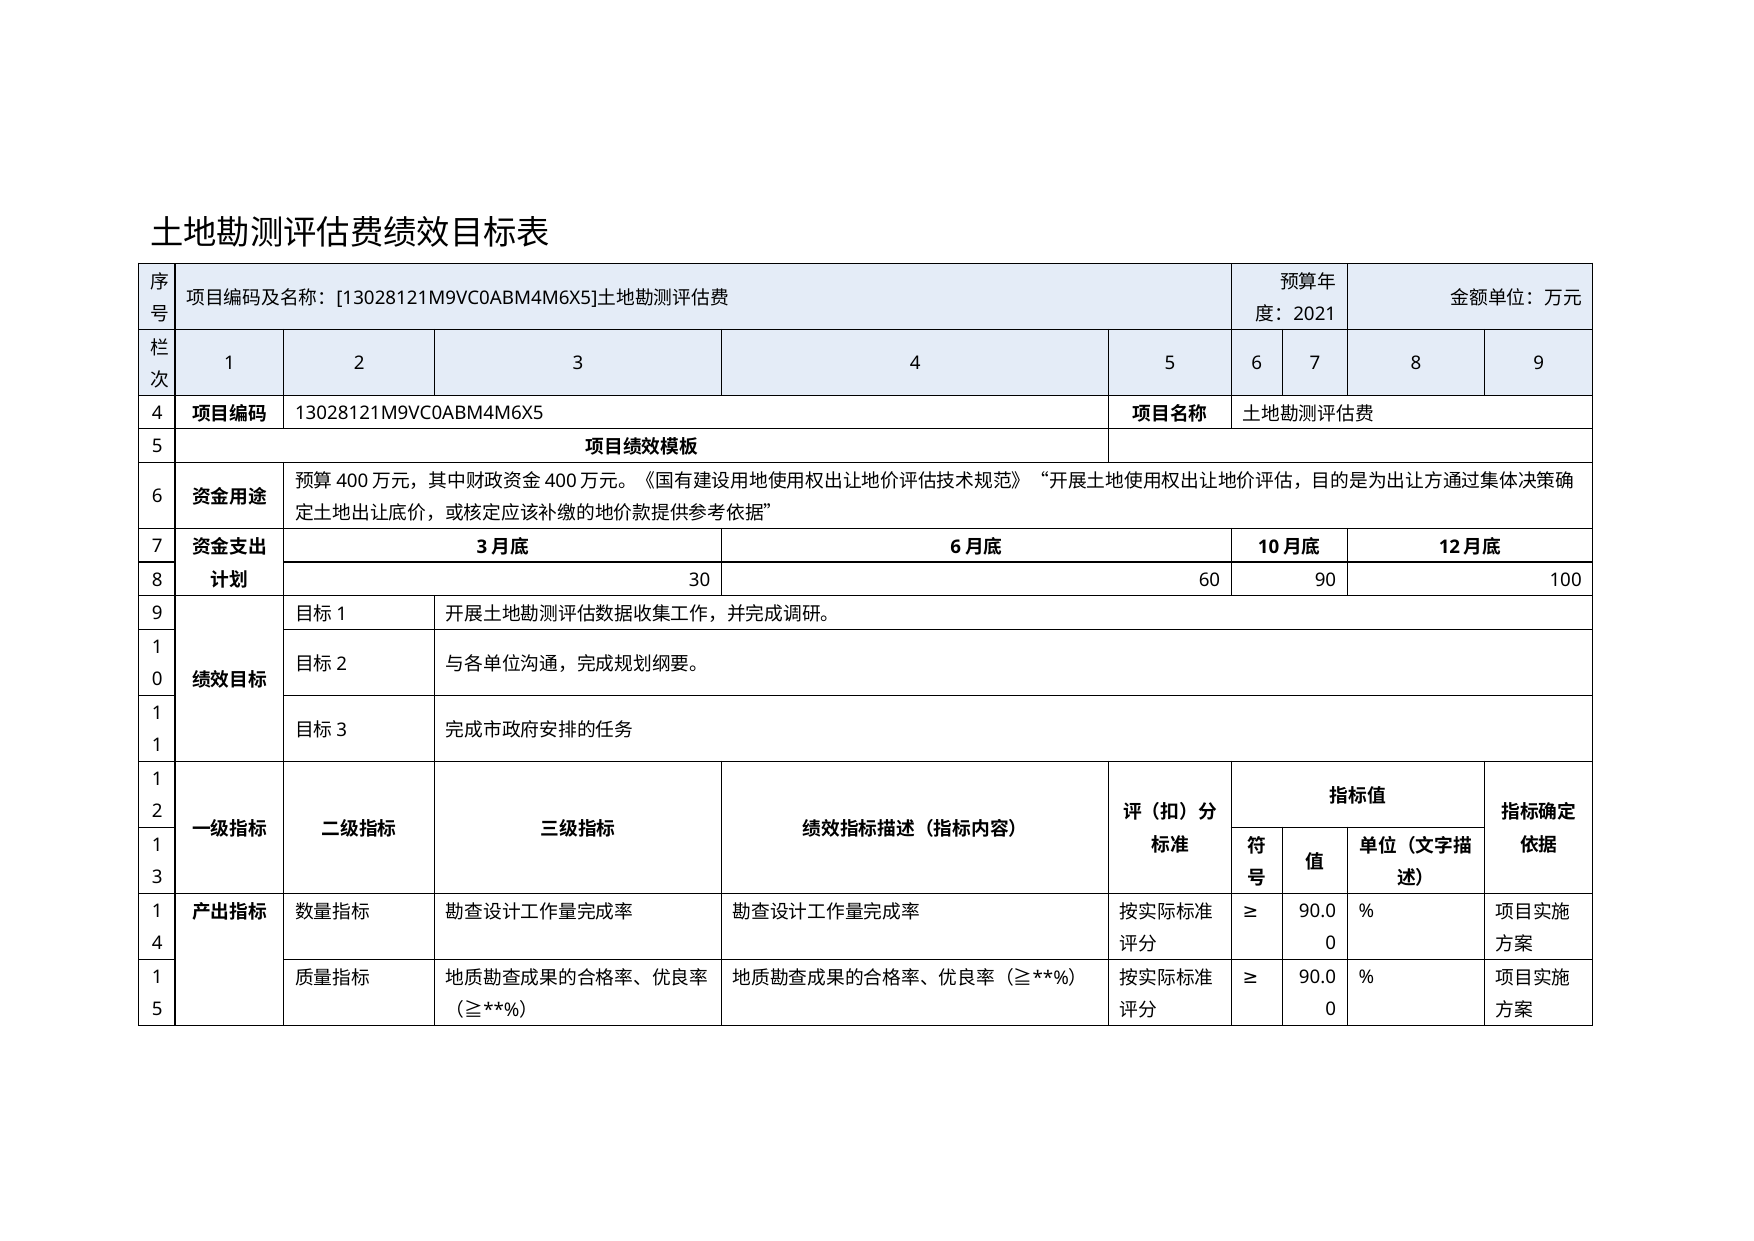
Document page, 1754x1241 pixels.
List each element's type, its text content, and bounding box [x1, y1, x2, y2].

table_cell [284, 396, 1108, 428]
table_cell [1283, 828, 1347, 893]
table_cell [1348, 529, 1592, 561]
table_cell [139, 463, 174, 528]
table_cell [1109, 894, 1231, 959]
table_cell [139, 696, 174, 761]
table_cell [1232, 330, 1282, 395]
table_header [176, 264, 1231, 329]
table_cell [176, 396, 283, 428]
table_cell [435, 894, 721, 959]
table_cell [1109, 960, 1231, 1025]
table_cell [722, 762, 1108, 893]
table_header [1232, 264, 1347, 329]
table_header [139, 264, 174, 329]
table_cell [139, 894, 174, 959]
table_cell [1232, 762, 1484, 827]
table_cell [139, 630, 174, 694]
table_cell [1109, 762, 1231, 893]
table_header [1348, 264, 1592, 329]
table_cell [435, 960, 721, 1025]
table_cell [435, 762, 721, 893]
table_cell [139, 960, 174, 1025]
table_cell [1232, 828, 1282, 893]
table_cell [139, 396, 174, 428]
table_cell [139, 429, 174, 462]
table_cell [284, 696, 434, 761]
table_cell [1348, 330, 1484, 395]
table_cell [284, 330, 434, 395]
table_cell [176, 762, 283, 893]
text 土地勘测评估费绩效目标表 [150, 198, 1604, 263]
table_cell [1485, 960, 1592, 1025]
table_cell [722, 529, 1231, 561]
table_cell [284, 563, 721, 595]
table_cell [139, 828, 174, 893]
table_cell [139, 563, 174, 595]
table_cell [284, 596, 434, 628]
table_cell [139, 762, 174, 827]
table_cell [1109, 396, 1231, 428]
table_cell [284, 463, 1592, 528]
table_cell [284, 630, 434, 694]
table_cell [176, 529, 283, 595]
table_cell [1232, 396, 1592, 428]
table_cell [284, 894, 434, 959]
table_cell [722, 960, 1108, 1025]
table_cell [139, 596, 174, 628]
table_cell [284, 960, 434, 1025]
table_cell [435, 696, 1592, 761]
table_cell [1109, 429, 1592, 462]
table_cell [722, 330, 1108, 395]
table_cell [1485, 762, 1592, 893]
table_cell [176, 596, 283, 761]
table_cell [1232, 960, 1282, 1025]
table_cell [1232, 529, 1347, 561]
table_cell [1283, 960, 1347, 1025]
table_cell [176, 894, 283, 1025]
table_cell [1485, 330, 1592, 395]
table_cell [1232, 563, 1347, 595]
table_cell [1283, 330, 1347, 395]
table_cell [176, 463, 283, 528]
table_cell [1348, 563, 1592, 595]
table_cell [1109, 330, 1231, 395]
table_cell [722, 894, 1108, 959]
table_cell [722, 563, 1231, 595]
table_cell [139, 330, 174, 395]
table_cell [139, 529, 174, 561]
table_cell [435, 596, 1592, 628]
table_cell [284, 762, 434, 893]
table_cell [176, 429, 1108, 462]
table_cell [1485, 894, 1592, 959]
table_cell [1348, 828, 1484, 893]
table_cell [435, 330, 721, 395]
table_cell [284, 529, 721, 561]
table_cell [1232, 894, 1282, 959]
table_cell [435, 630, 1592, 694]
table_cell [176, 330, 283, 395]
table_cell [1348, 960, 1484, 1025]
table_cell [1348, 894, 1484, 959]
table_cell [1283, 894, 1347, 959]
